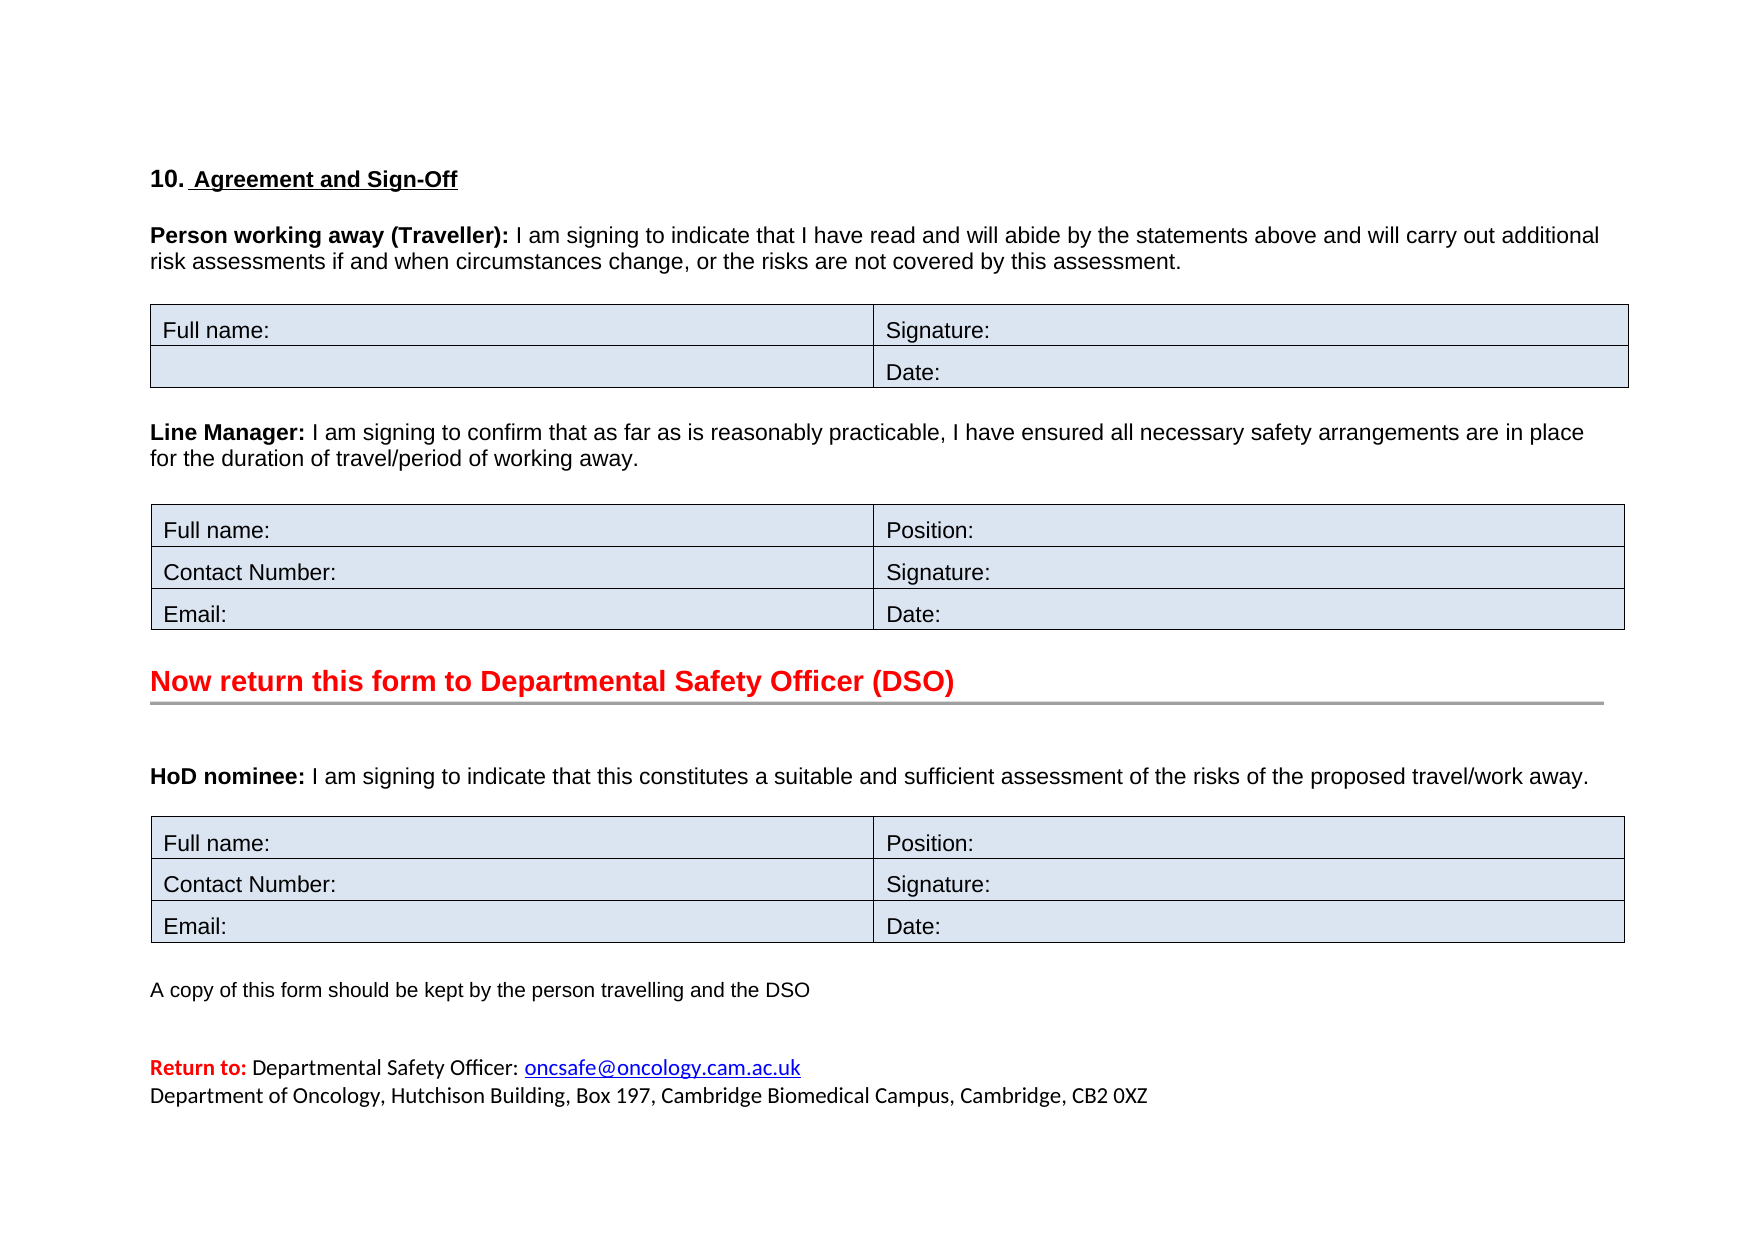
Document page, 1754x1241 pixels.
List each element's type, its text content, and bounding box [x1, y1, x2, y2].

table_cell Date: [874, 346, 1628, 387]
table_header Full name: [152, 817, 873, 858]
text HoD nominee: I am signing to indicate that this constitutes a suitable and sufficient assessment of the risks of the proposed travel/work away. [150, 763, 1604, 790]
table_cell Signature: [874, 859, 1624, 900]
table_header Position: [874, 817, 1624, 858]
table_cell Contact Number: [152, 547, 873, 587]
table_cell Date: [874, 901, 1624, 942]
table_cell Contact Number: [152, 859, 873, 900]
list Person working away (Traveller): I am signing to indicate that I have read and will abide by the statements above and will carry out additional risk assessments if and when circumstances change, or the risks are not covered by this assessment. [150, 222, 1604, 275]
table_header Signature: [874, 305, 1628, 345]
list Agreement and Sign-Off [150, 164, 1604, 193]
table_header Full name: [152, 505, 873, 546]
table_header Full name: [151, 305, 873, 345]
table_cell Signature: [874, 547, 1624, 587]
text Now return this form to Departmental Safety Officer (DSO) [150, 664, 1604, 697]
table_cell [151, 346, 873, 387]
text A copy of this form should be kept by the person travelling and the DSO [150, 977, 1604, 1001]
table_cell Email: [152, 589, 873, 629]
text Line Manager: I am signing to confirm that as far as is reasonably practicable, I have ensured all necessary safety arrangements are in place for the duration of travel/period of working away. [150, 419, 1604, 471]
table_header Position: [874, 505, 1624, 546]
table_cell Date: [874, 589, 1624, 629]
table_cell Email: [152, 901, 873, 942]
